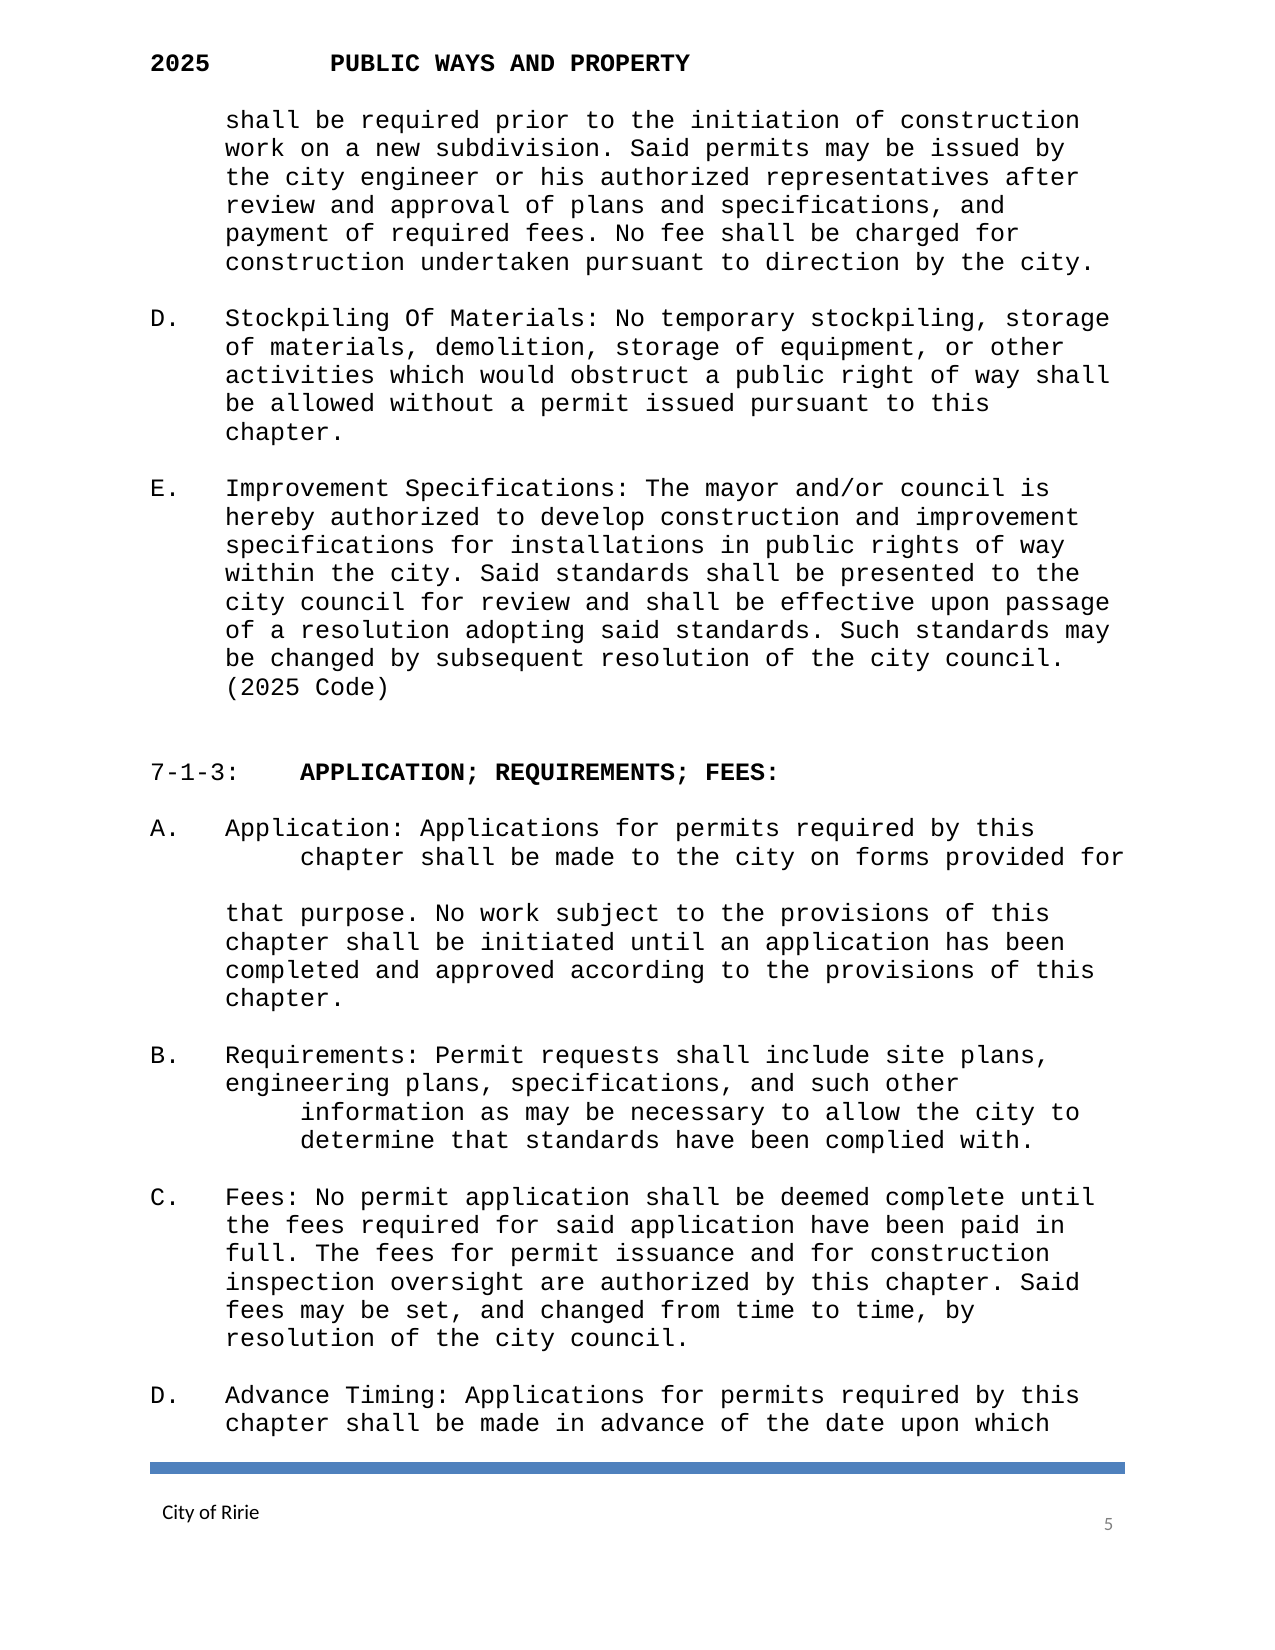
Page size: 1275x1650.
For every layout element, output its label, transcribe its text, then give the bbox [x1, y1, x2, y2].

text D. Stockpiling Of Materials: No temporary stockpiling, storage of materials, demolition, storage of equipment, or other activities which would obstruct a public right of way shall be allowed without a permit issued pursuant to this chapter. [150, 306, 1125, 447]
text E. Improvement Specifications: The mayor and/or council is hereby authorized to develop construction and improvement specifications for installations in public rights of way within the city. Said standards shall be presented to the city council for review and shall be effective upon passage of a resolution adopting said standards. Such standards may be changed by subsequent resolution of the city council. (2025 Code) [150, 476, 1125, 702]
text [150, 107, 1125, 277]
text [150, 1382, 1125, 1439]
text B. Requirements: Permit requests shall include site plans, engineering plans, specifications, and such other information as may be necessary to allow the city to determine that standards have been complied with. [150, 1042, 1125, 1156]
text A. Application: Applications for permits required by this chapter shall be made to the city on forms provided for that purpose. No work subject to the provisions of this chapter shall be initiated until an application has been completed and approved according to the provisions of this chapter. [150, 816, 1125, 1014]
text C. Fees: No permit application shall be deemed complete until the fees required for said application have been paid in full. The fees for permit issuance and for construction inspection oversight are authorized by this chapter. Said fees may be set, and changed from time to time, by resolution of the city council. [150, 1184, 1125, 1354]
text 7-1-3: APPLICATION; REQUIREMENTS; FEES: [150, 759, 1125, 787]
